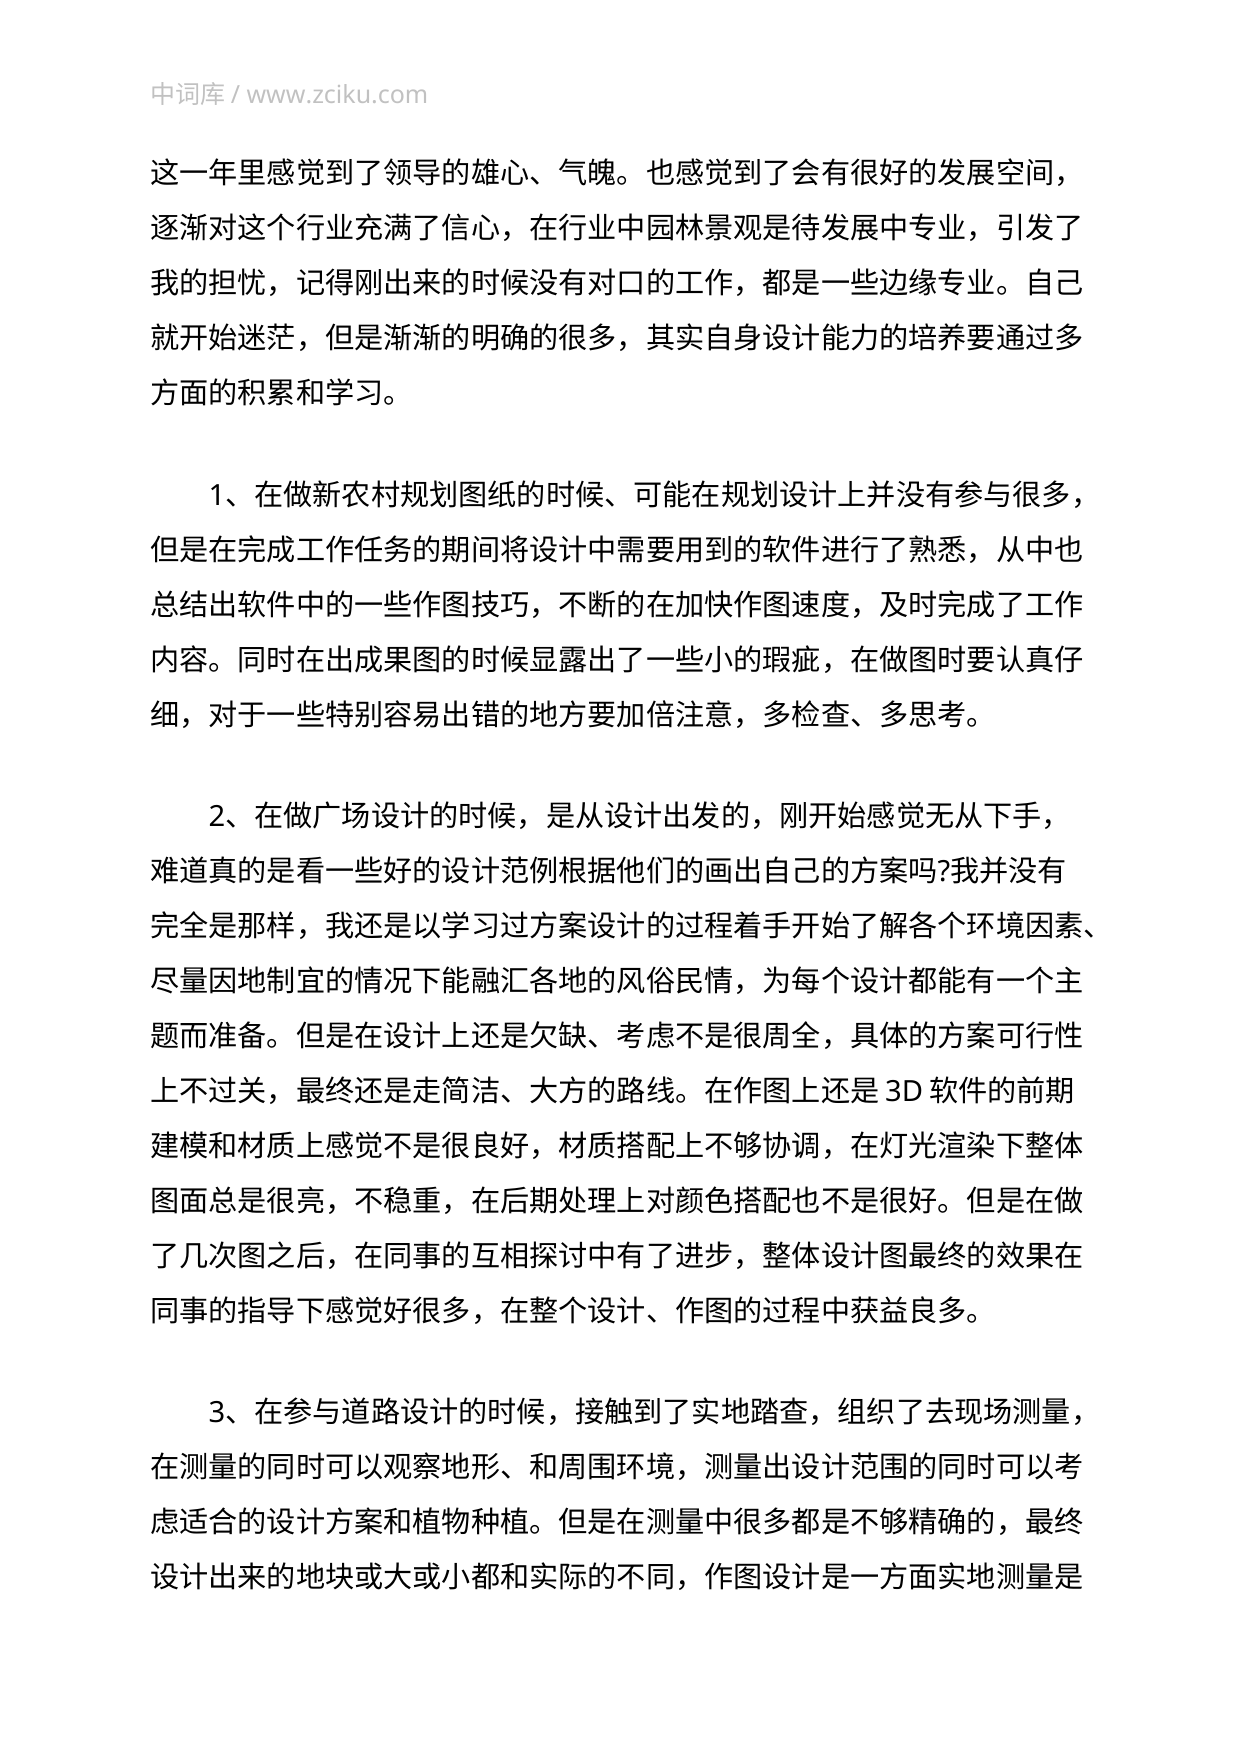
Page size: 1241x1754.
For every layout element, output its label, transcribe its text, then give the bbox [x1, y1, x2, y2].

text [150, 1389, 1090, 1596]
text 1、在做新农村规划图纸的时候、可能在规划设计上并没有参与很多，但是在完成工作任务的期间将设计中需要用到的软件进行了熟悉，从中也总结出软件中的一些作图技巧，不断的在加快作图速度，及时完成了工作内容。同时在出成果图的时候显露出了一些小的瑕疵，在做图时要认真仔细，对于一些特别容易出错的地方要加倍注意，多检查、多思考。 [150, 471, 1090, 733]
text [150, 150, 1090, 412]
text 2、在做广场设计的时候，是从设计出发的，刚开始感觉无从下手，难道真的是看一些好的设计范例根据他们的画出自己的方案吗?我并没有完全是那样，我还是以学习过方案设计的过程着手开始了解各个环境因素、尽量因地制宜的情况下能融汇各地的风俗民情，为每个设计都能有一个主题而准备。但是在设计上还是欠缺、考虑不是很周全，具体的方案可行性上不过关，最终还是走简洁、大方的路线。在作图上还是3D软件的前期建模和材质上感觉不是很良好，材质搭配上不够协调，在灯光渲染下整体图面总是很亮，不稳重，在后期处理上对颜色搭配也不是很好。但是在做了几次图之后，在同事的互相探讨中有了进步，整体设计图最终的效果在同事的指导下感觉好很多，在整个设计、作图的过程中获益良多。 [150, 793, 1090, 1329]
